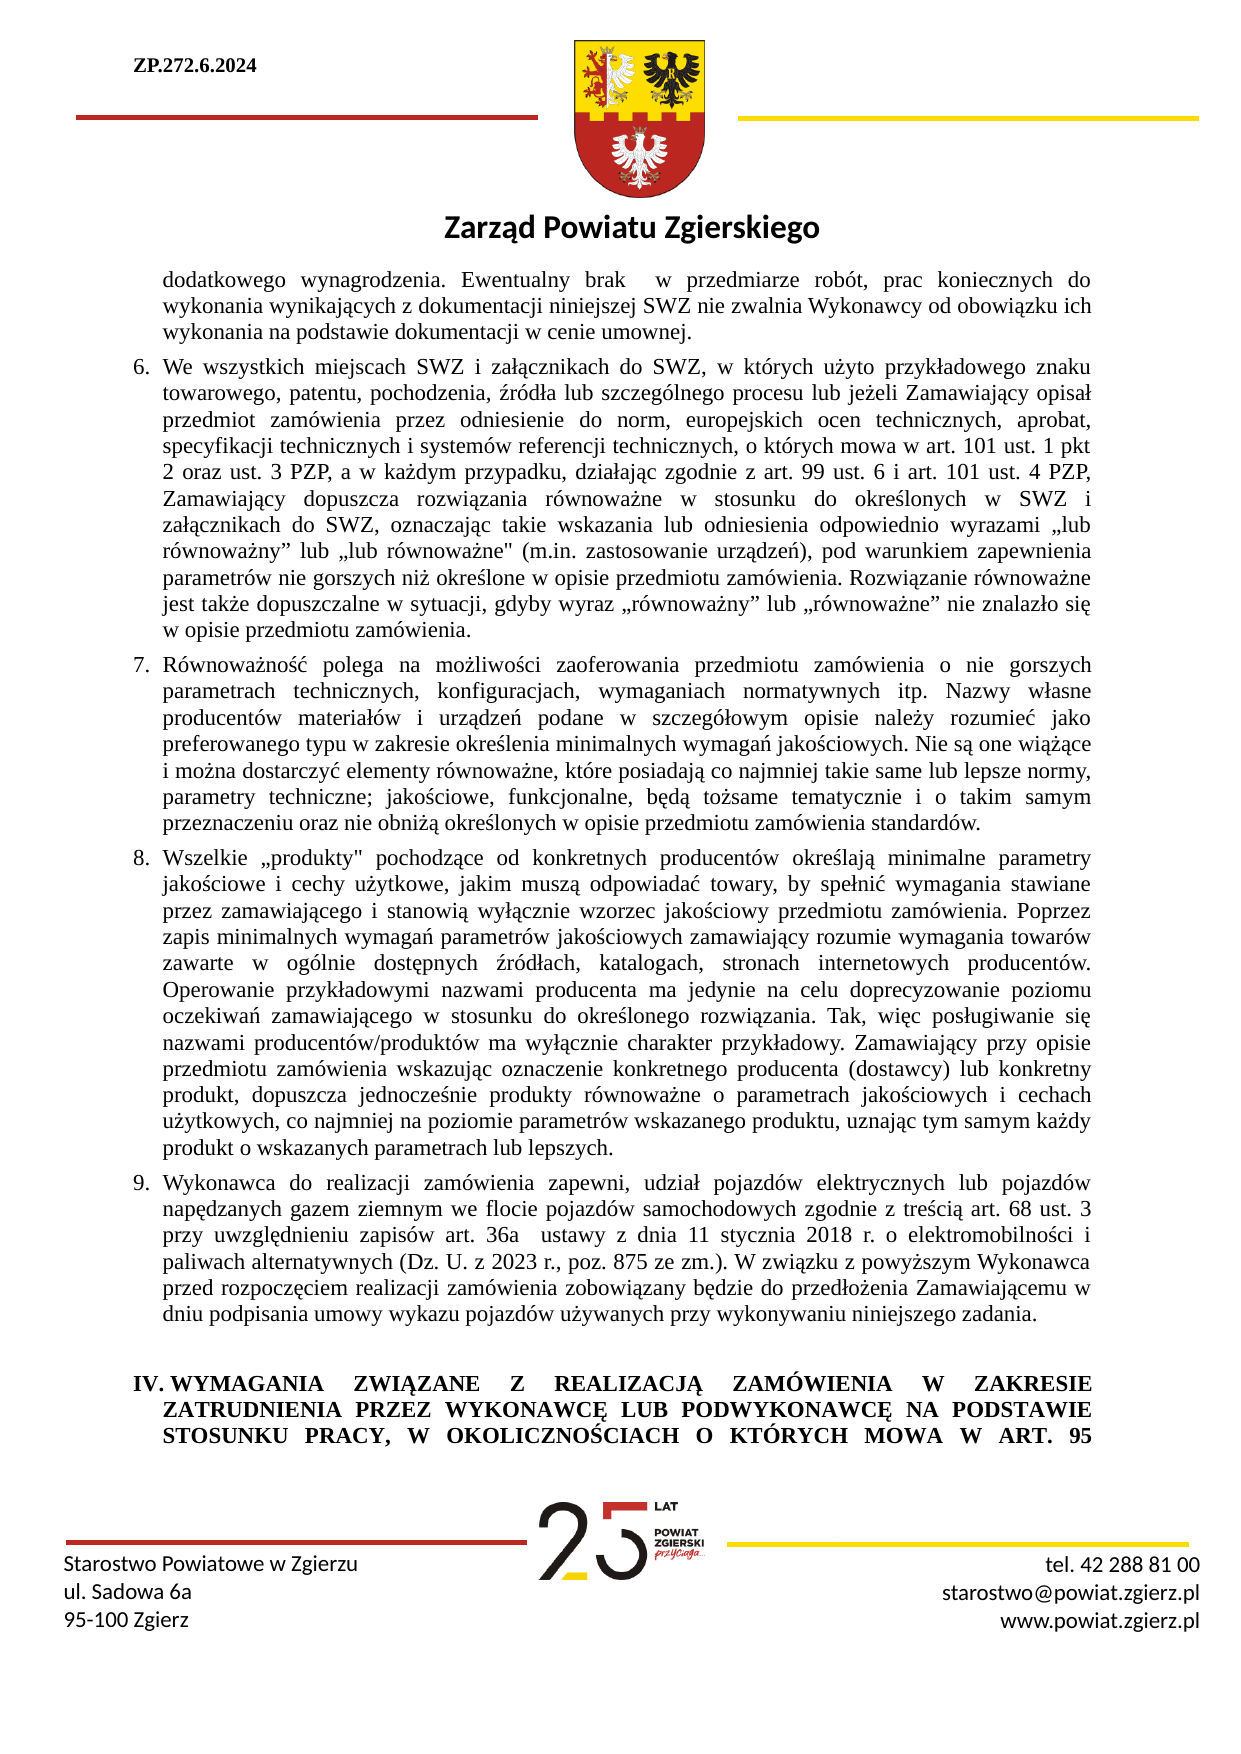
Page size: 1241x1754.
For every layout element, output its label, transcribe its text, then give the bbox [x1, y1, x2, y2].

picture [727, 1542, 1189, 1547]
list Równoważność polega na możliwości zaoferowania przedmiotu zamówienia o nie gorszych parametrach technicznych, konfiguracjach, wymaganiach normatywnych itp. Nazwy własne producentów materiałów i urządzeń podane w szczegółowym opisie należy rozumieć jako preferowanego typu w zakresie określenia minimalnych wymagań jakościowych. Nie są one wiążące i można dostarczyć elementy równoważne, które posiadają co najmniej takie same lub lepsze normy, parametry techniczne; jakościowe, funkcjonalne, będą tożsame tematycznie i o takim samym przeznaczeniu oraz nie obniżą określonych w opisie przedmiotu zamówienia standardów. [133, 651, 1093, 836]
list Wszelkie „produkty" pochodzące od konkretnych producentów określają minimalne parametry jakościowe i cechy użytkowe, jakim muszą odpowiadać towary, by spełnić wymagania stawiane przez zamawiającego i stanowią wyłącznie wzorzec jakościowy przedmiotu zamówienia. Poprzez zapis minimalnych wymagań parametrów jakościowych zamawiający rozumie wymagania towarów zawarte w ogólnie dostępnych źródłach, katalogach, stronach internetowych producentów. Operowanie przykładowymi nazwami producenta ma jedynie na celu doprecyzowanie poziomu oczekiwań zamawiającego w stosunku do określonego rozwiązania. Tak, więc posługiwanie się nazwami producentów/produktów ma wyłącznie charakter przykładowy. Zamawiający przy opisie przedmiotu zamówienia wskazując oznaczenie konkretnego producenta (dostawcy) lub konkretny produkt, dopuszcza jednocześnie produkty równoważne o parametrach jakościowych i cechach użytkowych, co najmniej na poziomie parametrów wskazanego produktu, uznając tym samym każdy produkt o wskazanych parametrach lub lepszych. [133, 844, 1093, 1160]
picture [574, 40, 705, 198]
list We wszystkich miejscach SWZ i załącznikach do SWZ, w których użyto przykładowego znaku towarowego, patentu, pochodzenia, źródła lub szczególnego procesu lub jeżeli Zamawiający opisał przedmiot zamówienia przez odniesienie do norm, europejskich ocen technicznych, aprobat, specyfikacji technicznych i systemów referencji technicznych, o których mowa w art. 101 ust. 1 pkt 2 oraz ust. 3 PZP, a w każdym przypadku, działając zgodnie z art. 99 ust. 6 i art. 101 ust. 4 PZP, Zamawiający dopuszcza rozwiązania równoważne w stosunku do określonych w SWZ i załącznikach do SWZ, oznaczając takie wskazania lub odniesienia odpowiednio wyrazami „lub równoważny” lub „lub równoważne" (m.in. zastosowanie urządzeń), pod warunkiem zapewnienia parametrów nie gorszych niż określone w opisie przedmiotu zamówienia. Rozwiązanie równoważne jest także dopuszczalne w sytuacji, gdyby wyraz „równoważny” lub „równoważne” nie znalazło się w opisie przedmiotu zamówienia. [133, 353, 1093, 643]
list Wykonawca do realizacji zamówienia zapewni, udział pojazdów elektrycznych lub pojazdów napędzanych gazem ziemnym we flocie pojazdów samochodowych zgodnie z treścią art. 68 ust. 3 przy uwzględnieniu zapisów art. 36a ustawy z dnia 11 stycznia 2018 r. o elektromobilności i paliwach alternatywnych (Dz. U. z 2023 r., poz. 875 ze zm.). W związku z powyższym Wykonawca przed rozpoczęciem realizacji zamówienia zobowiązany będzie do przedłożenia Zamawiającemu w dniu podpisania umowy wykazu pojazdów używanych przy wykonywaniu niniejszego zadania. [133, 1169, 1093, 1327]
picture [738, 116, 1199, 121]
picture [538, 1502, 705, 1580]
picture [76, 115, 538, 120]
picture [66, 1540, 527, 1545]
